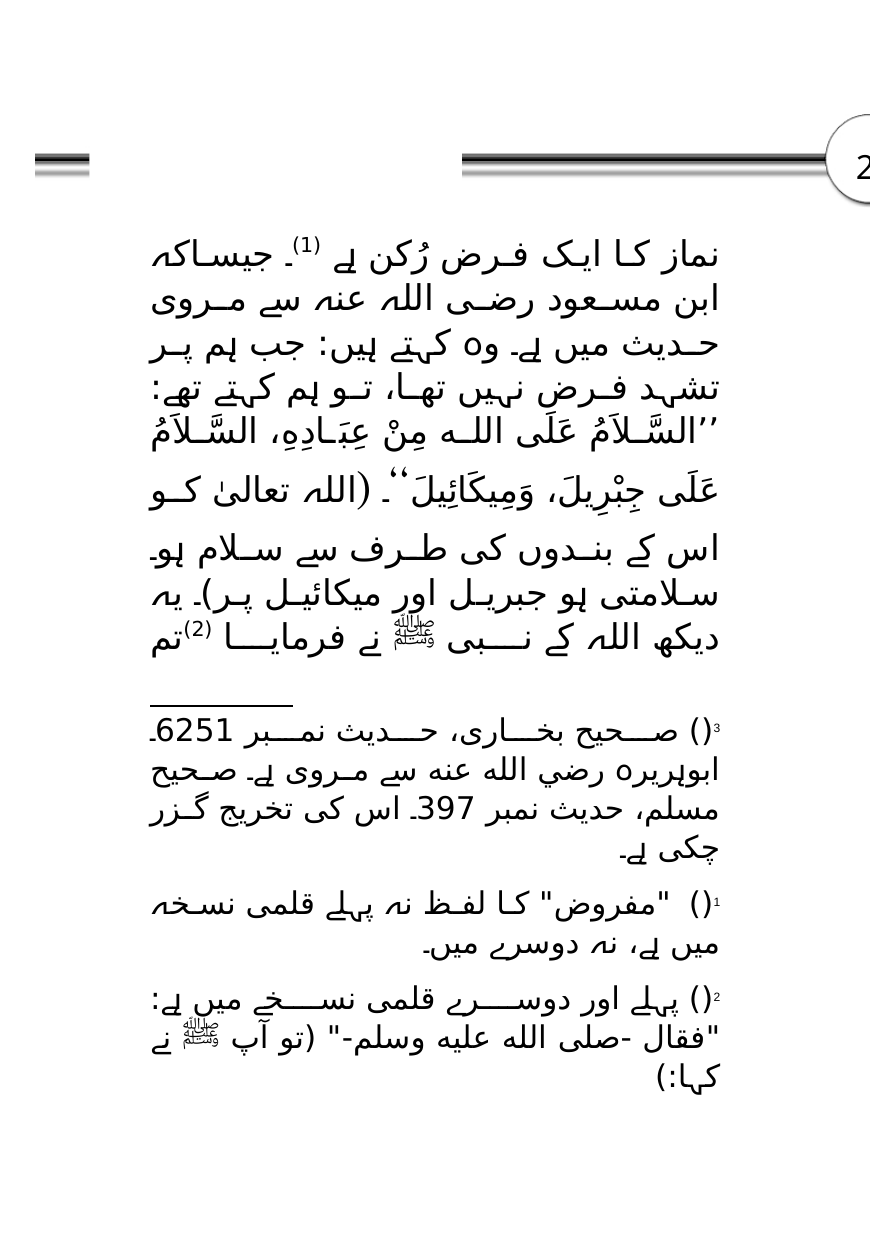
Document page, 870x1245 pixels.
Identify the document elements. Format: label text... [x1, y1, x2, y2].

picture [861, 167, 870, 176]
picture [35, 112, 870, 208]
text نیز رکوع کرنا، رکوع سے سر اٹھانا، سات اعضا پر سجدہ کرنا، اس میں اعتدال برتنا اور دونوں سجدوں کےدرمیان جلسہ بھی نماز کے ارکان میں شامل ہیں۔ اس کی دلیل اللہ تعالیٰ کا یہ فرمان ہے: (اے ایمان والو! رکوع اور سجدہ کرو)۔ () () اور ایک حدیث میں ہے کہ آپ صلى الله عليه وسلم نے فرمایا (): "مجھےحکم دیا گیا کہ میں سات ہڈیوں پر سجدہ کروں"۔ () () اطمینان () کے ساتھ نماز کے تمام افعال () کو بجا لانا اورسارے ارکان کو ترتیب کے ساتھ انجام دینا بھی نماز کے ارکان میں داخل ہے۔ اس کی دلیل ابوہریرہ رضی اللہ عنہ سے مروی یہ ’’حدیث المُسِىء‘‘ ہے: "دریں اثنا کہ ہم نبی ﷺ کے پاس بیٹھے ہوئے تھے، ایک آدمی () آیا، نماز پڑھی، پھر کھڑا ہوا () اور نبی ﷺ کو سلام کیا۔ آپ ﷺ نے فرمایا (): تم جاؤ اور نماز پڑھو، کیوں کہ تم نے نماز نہیں پڑھی ہے۔ اس نے تین بار نماز ادا کی اور پھر () بولا: قسم اس ذات کی، جس نے آپ کو حق کے ساتھ نبی بناکر بھیجا ہے، اس سے () بہتر نماز میں نہیں جانتا! لہذا آپ مجھے سکھا دیں۔ چنانچہ آپ صلى الله عليه وسلم نے اس سے فرمایا (): جب تم نماز کے لیے کھڑے ہو، تو تکبیر کہو۔ پھر جتنا قرآن پڑھ سکو، پڑھو۔ اس کے بعد اطمینان سے رکوع کرو۔ پھر سر اٹھا کر اعتدال () کے ساتھ کھڑے ہو جاؤ۔ اس کے بعد پورے اطمینان کے ساتھ سجدہ کرو۔ پھر سر اٹھاؤ اور اطمینان کے ساتھ بیٹھو۔ پھر پوری نماز میں ایسا ہی کرو"۔ () آخری تشہد بھی نماز کا ایک فرض رُکن ہے ()۔ جیساکہ ابن مسعود رضی اللہ عنہ سے مروی حدیث میں ہے۔ وہ کہتے ہیں: جب ہم پر تشہد فرض نہیں تھا، تو ہم کہتے تھے: ’’السَّلاَمُ عَلَى الله مِنْ عِبَادِهِ، السَّلاَمُ عَلَى جِبْرِيلَ، وَمِيكَائِيلَ‘‘۔ (اللہ تعالیٰ کو اس کے بندوں کی طرف سے سلام ہو۔ سلامتی ہو جبریل اور میکائیل پر)۔ یہ دیکھ اللہ کے نبی ﷺ نے فرمایا ()تم ’’السَّلاَمُ عَلَى الله مِنْ () عِبَادِهِ‘‘ نہ کہو۔ کیوں کہ اللہ تعالیٰ تو خود ہی سلامتی دینے والا () ہے۔ اس کی جگہ پر تم یہ کہو: ’’التَّحِيَّاتُ لله() وَالصَّلَوَاتُ وَالطَّيِبَاتُ، السَّلاَمُ عَلَيْكَ أَيُّهَا النَّبِيُّ وَرَحْمَةُ الله وَبَرَكَاتُهُ، السَّلاَمُ عَلَيْنَا وَعَلَى عِبَادِ الله الصَّالِحِينَ، أَشْهَدُ أَن لاَ إِلَهَ إِلاَّ الله، وَأَشْهَدُ أَنَّ مُحَمَّدًا عَبْدُهُ ورَسُولُهُ‘‘۔() (ساری تعظیمات، تمام دعائیں، اور پاکیزہ اقوال واعمال اللہ تعالی کے لیے ہیں۔ اے نبی! آپ پر اللہ تعالی کی جانب سے سلامتی، رحمتیں اور برکتیں نازل ہوں۔ ہم پر اور اللہ تعالی کے تمام نیک بندوں پر سلامتی نازل ہو۔ میں گواہی دیتا ہوں کہ اللہ کے سوا کوئی معبود بر حق نہیں ہے اور میں یہ بھی گواہی دیتا ہوں کہ محمد -ﷺ- اللہ تعالی کے بندے اور رسول ہیں)۔ [150, 233, 720, 658]
